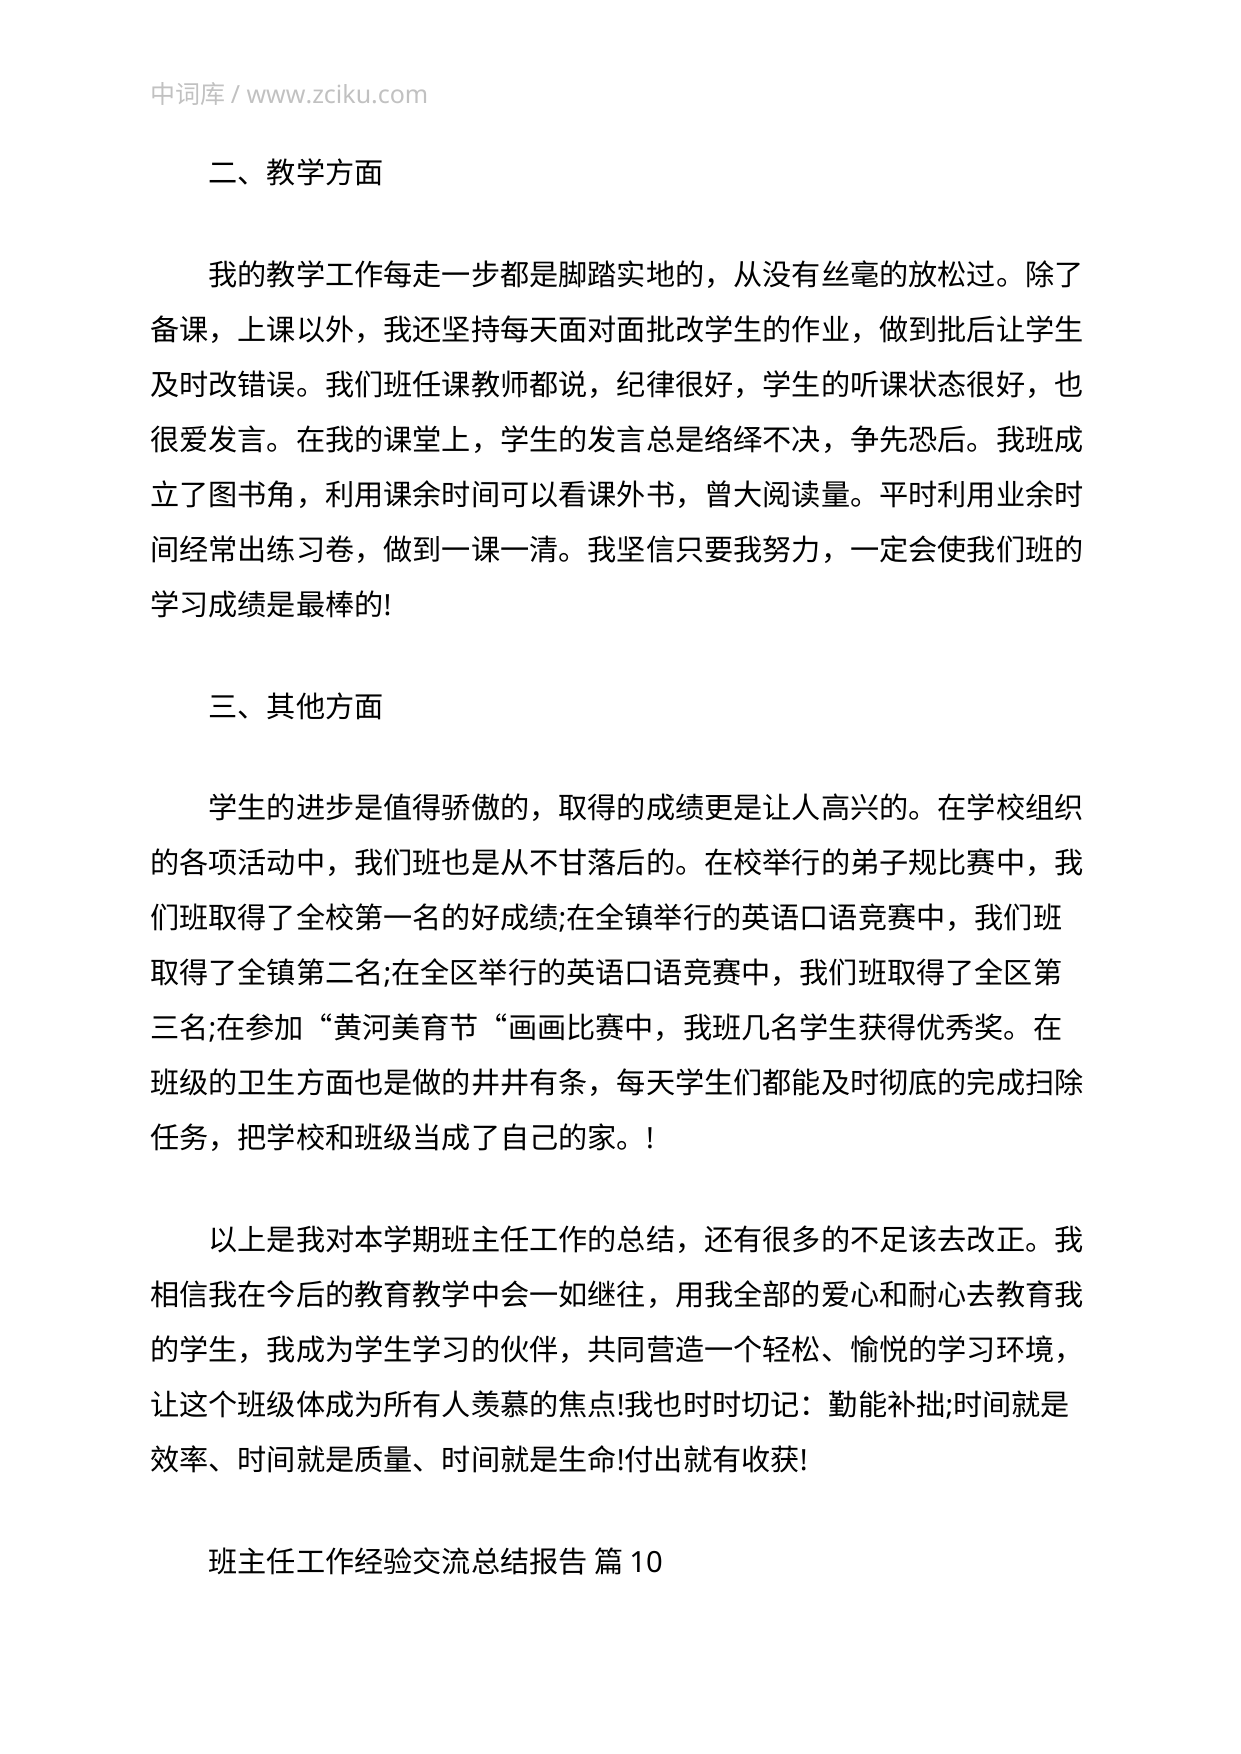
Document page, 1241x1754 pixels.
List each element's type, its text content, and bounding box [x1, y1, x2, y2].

text 二、教学方面 [150, 150, 1090, 192]
text 班主任工作经验交流总结报告 篇10 [150, 1538, 1090, 1581]
text 我的教学工作每走一步都是脚踏实地的，从没有丝毫的放松过。除了备课，上课以外，我还坚持每天面对面批改学生的作业，做到批后让学生及时改错误。我们班任课教师都说，纪律很好，学生的听课状态很好，也很爱发言。在我的课堂上，学生的发言总是络绎不决，争先恐后。我班成立了图书角，利用课余时间可以看课外书，曾大阅读量。平时利用业余时间经常出练习卷，做到一课一清。我坚信只要我努力，一定会使我们班的学习成绩是最棒的! [150, 252, 1090, 623]
text 学生的进步是值得骄傲的，取得的成绩更是让人高兴的。在学校组织的各项活动中，我们班也是从不甘落后的。在校举行的弟子规比赛中，我们班取得了全校第一名的好成绩;在全镇举行的英语口语竞赛中，我们班取得了全镇第二名;在全区举行的英语口语竞赛中，我们班取得了全区第三名;在参加“黄河美育节“画画比赛中，我班几名学生获得优秀奖。在班级的卫生方面也是做的井井有条，每天学生们都能及时彻底的完成扫除任务，把学校和班级当成了自己的家。! [150, 785, 1090, 1157]
text 以上是我对本学期班主任工作的总结，还有很多的不足该去改正。我相信我在今后的教育教学中会一如继往，用我全部的爱心和耐心去教育我的学生，我成为学生学习的伙伴，共同营造一个轻松、愉悦的学习环境，让这个班级体成为所有人羡慕的焦点!我也时时切记：勤能补拙;时间就是效率、时间就是质量、时间就是生命!付出就有收获! [150, 1217, 1090, 1479]
text 三、其他方面 [150, 683, 1090, 725]
